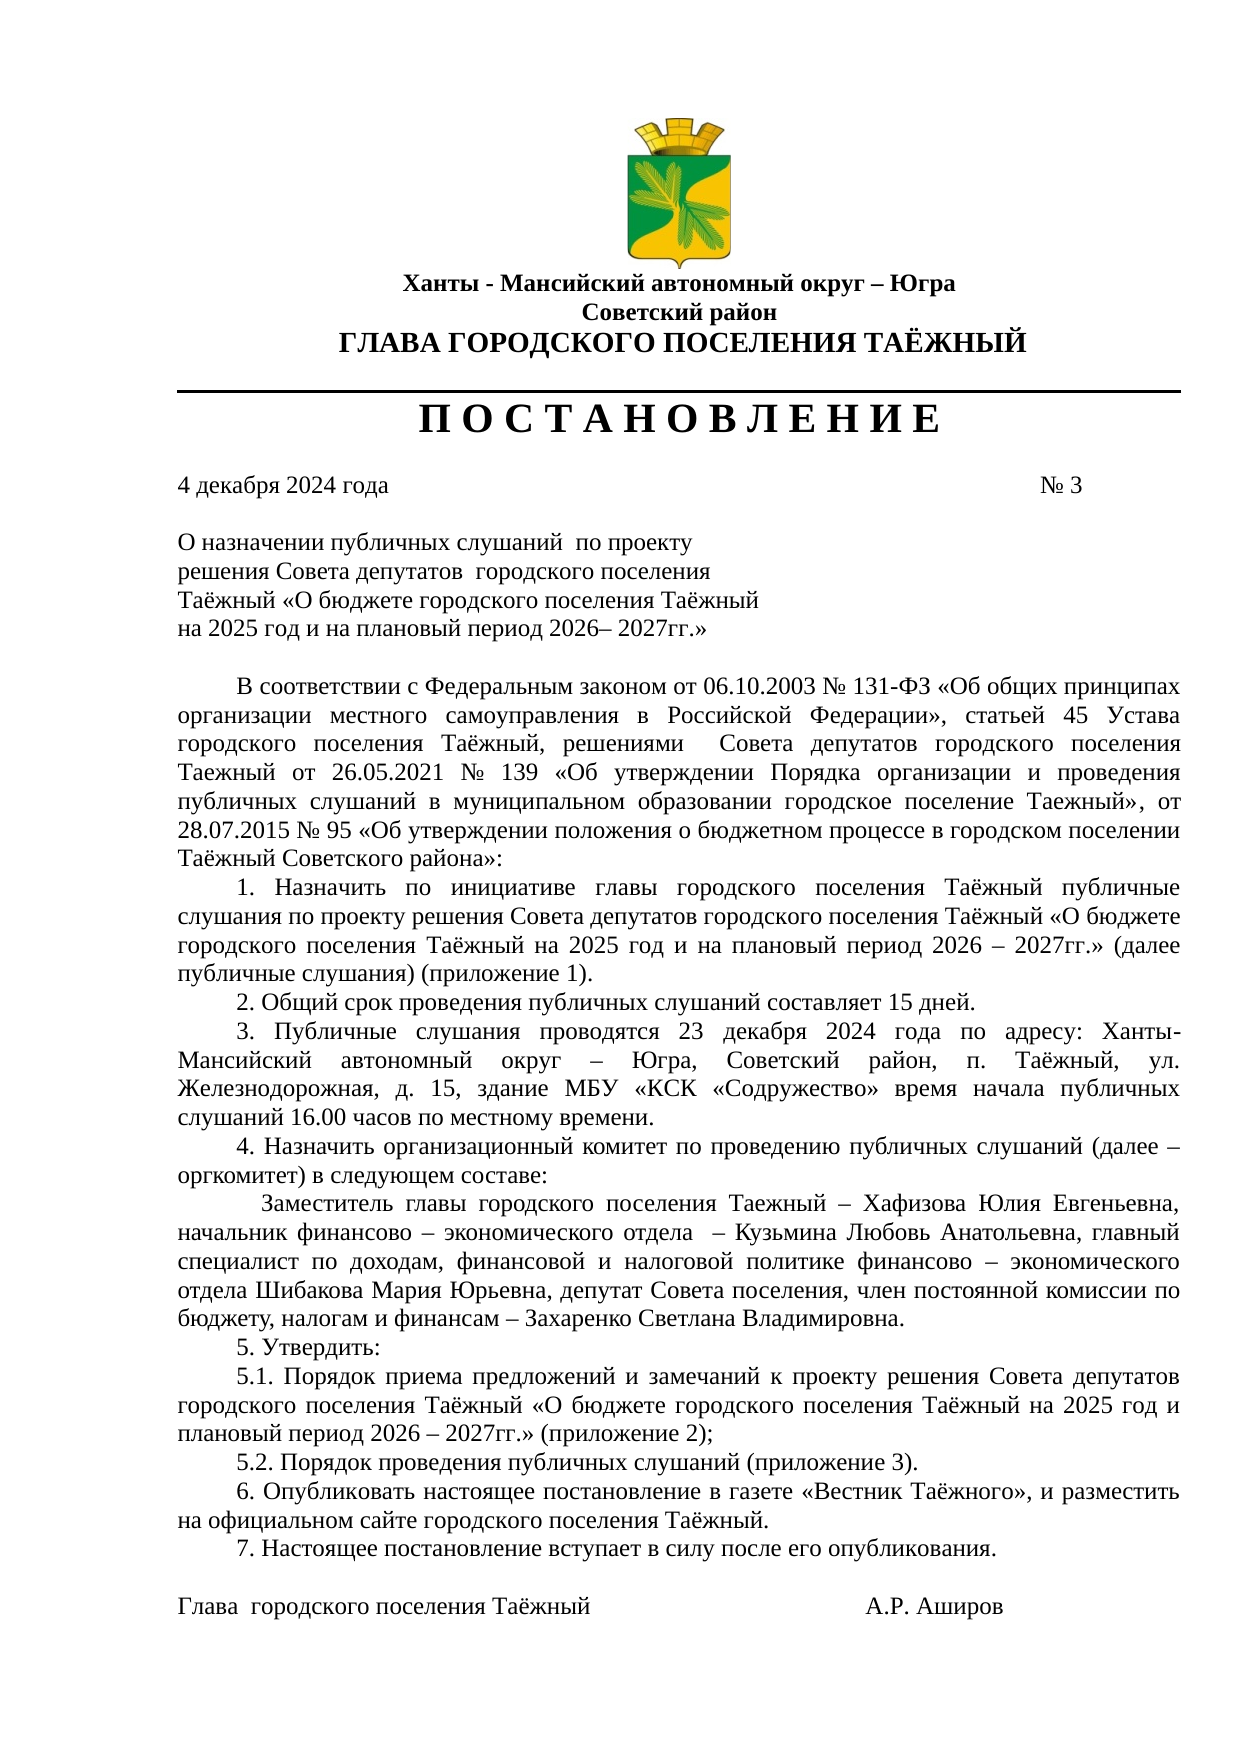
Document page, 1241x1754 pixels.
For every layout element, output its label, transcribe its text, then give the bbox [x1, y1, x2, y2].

text Заместитель главы городского поселения Таежный – Хафизова Юлия Евгеньевна, начальник финансово – экономического отдела – Кузьмина Любовь Анатольевна, главный специалист по доходам, финансовой и налоговой политике финансово – экономического отдела Шибакова Мария Юрьевна, депутат Совета поселения, член постоянной комиссии по бюджету, налогам и финансам – Захаренко Светлана Владимировна. [177, 1188, 1181, 1332]
text О назначении публичных слушаний по проекту [177, 527, 1181, 556]
text ГЛАВА ГОРОДСКОГО ПОСЕЛЕНИЯ ТАЁЖНЫЙ [177, 326, 1181, 359]
text 3. Публичные слушания проводятся 23 декабря 2024 года по адресу: Ханты-Мансийский автономный округ – Югра, Советский район, п. Таёжный, ул. Железнодорожная, д. 15, здание МБУ «КСК «Содружество» время начала публичных слушаний 16.00 часов по местному времени. [177, 1016, 1181, 1131]
text 6. Опубликовать настоящее постановление в газете «Вестник Таёжного», и разместить на официальном сайте городского поселения Таёжный. [177, 1476, 1181, 1533]
text 5. Утвердить: [177, 1332, 1181, 1361]
text 7. Настоящее постановление вступает в силу после его опубликования. [177, 1533, 1181, 1562]
text Советский район [177, 297, 1181, 326]
text Таёжный «О бюджете городского поселения Таёжный [177, 585, 1181, 613]
text 4 декабря 2024 года № 3 [177, 470, 1181, 498]
text 1. Назначить по инициативе главы городского поселения Таёжный публичные слушания по проекту решения Совета депутатов городского поселения Таёжный «О бюджете городского поселения Таёжный на 2025 год и на плановый период 2026 – 2027гг.» (далее публичные слушания) (приложение 1). [177, 872, 1181, 987]
text Глава городского поселения Таёжный А.Р. Аширов [177, 1591, 1181, 1620]
text решения Совета депутатов городского поселения [177, 556, 1181, 585]
text 4. Назначить организационный комитет по проведению публичных слушаний (далее – оргкомитет) в следующем составе: [177, 1131, 1181, 1188]
picture [627, 118, 731, 269]
text 5.1. Порядок приема предложений и замечаний к проекту решения Совета депутатов городского поселения Таёжный «О бюджете городского поселения Таёжный на 2025 год и плановый период 2026 – 2027гг.» (приложение 2); [177, 1361, 1181, 1447]
text 5.2. Порядок проведения публичных слушаний (приложение 3). [177, 1447, 1181, 1476]
text Ханты - Мансийский автономный округ – Югра [177, 268, 1181, 297]
text на 2025 год и на плановый период 2026– 2027гг.» [177, 613, 1181, 642]
text П О С Т А Н О В Л Е Н И Е [177, 393, 1181, 441]
text В соответствии с Федеральным законом от 06.10.2003 № 131-ФЗ «Об общих принципах организации местного самоуправления в Российской Федерации», статьей 45 Устава городского поселения Таёжный, решениями Совета депутатов городского поселения Таежный от 26.05.2021 № 139 «Об утверждении Порядка организации и проведения публичных слушаний в муниципальном образовании городское поселение Таежный», от 28.07.2015 № 95 «Об утверждении положения о бюджетном процессе в городском поселении Таёжный Советского района»: [177, 671, 1181, 872]
text 2. Общий срок проведения публичных слушаний составляет 15 дней. [177, 987, 1181, 1016]
